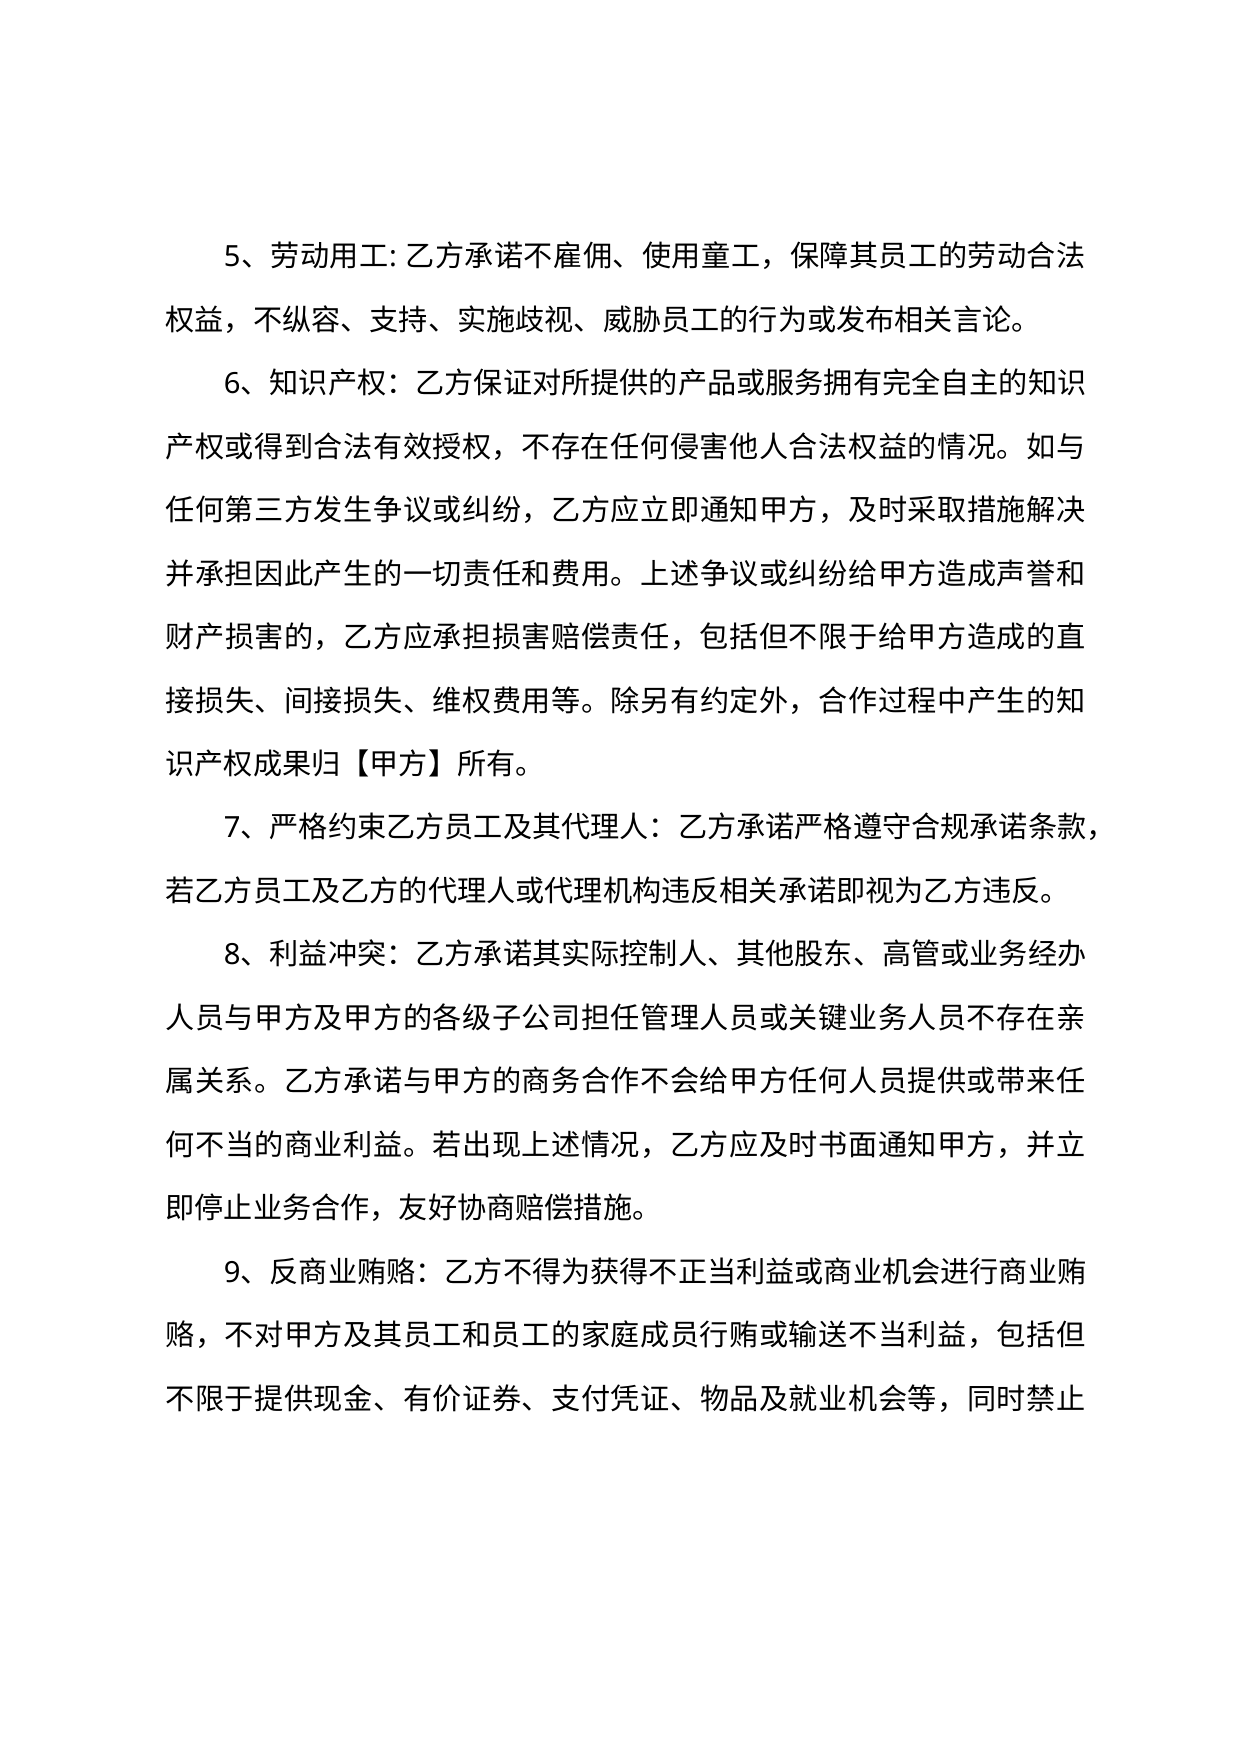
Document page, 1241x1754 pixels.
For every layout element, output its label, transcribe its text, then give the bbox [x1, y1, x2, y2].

text 5、劳动用工: 乙方承诺不雇佣、使用童工，保障其员工的劳动合法权益，不纵容、支持、实施歧视、威胁员工的行为或发布相关言论。 [165, 233, 1087, 339]
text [165, 1248, 1087, 1417]
text 6、知识产权：乙方保证对所提供的产品或服务拥有完全自主的知识产权或得到合法有效授权，不存在任何侵害他人合法权益的情况。如与任何第三方发生争议或纠纷，乙方应立即通知甲方，及时采取措施解决并承担因此产生的一切责任和费用。上述争议或纠纷给甲方造成声誉和财产损害的，乙方应承担损害赔偿责任，包括但不限于给甲方造成的直接损失、间接损失、维权费用等。除另有约定外，合作过程中产生的知识产权成果归【甲方】所有。 [165, 360, 1087, 783]
text 7、严格约束乙方员工及其代理人：乙方承诺严格遵守合规承诺条款，若乙方员工及乙方的代理人或代理机构违反相关承诺即视为乙方违反。 [165, 804, 1087, 910]
text 8、利益冲突：乙方承诺其实际控制人、其他股东、高管或业务经办人员与甲方及甲方的各级子公司担任管理人员或关键业务人员不存在亲属关系。乙方承诺与甲方的商务合作不会给甲方任何人员提供或带来任何不当的商业利益。若出现上述情况，乙方应及时书面通知甲方，并立即停止业务合作，友好协商赔偿措施。 [165, 931, 1087, 1227]
